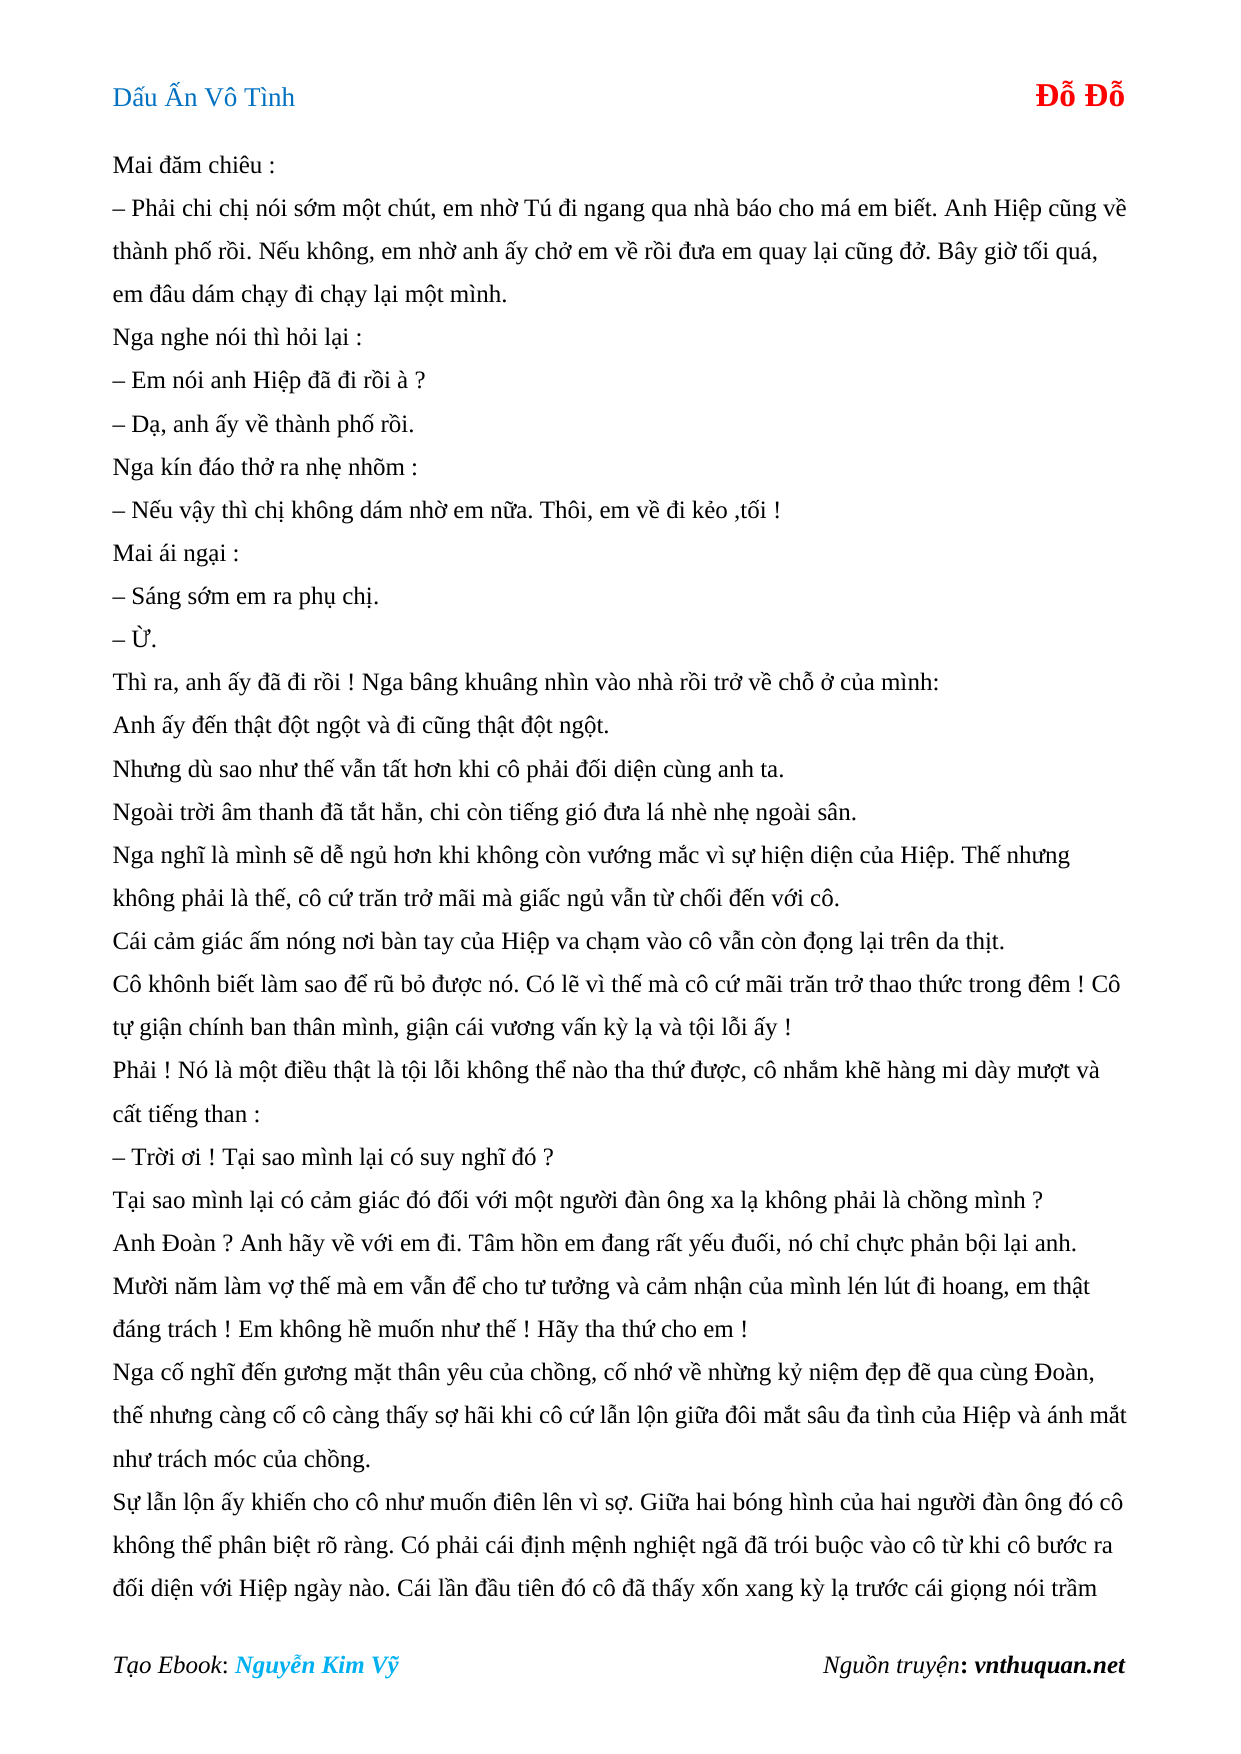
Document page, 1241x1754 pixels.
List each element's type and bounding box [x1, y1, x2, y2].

text [112, 150, 1128, 1602]
